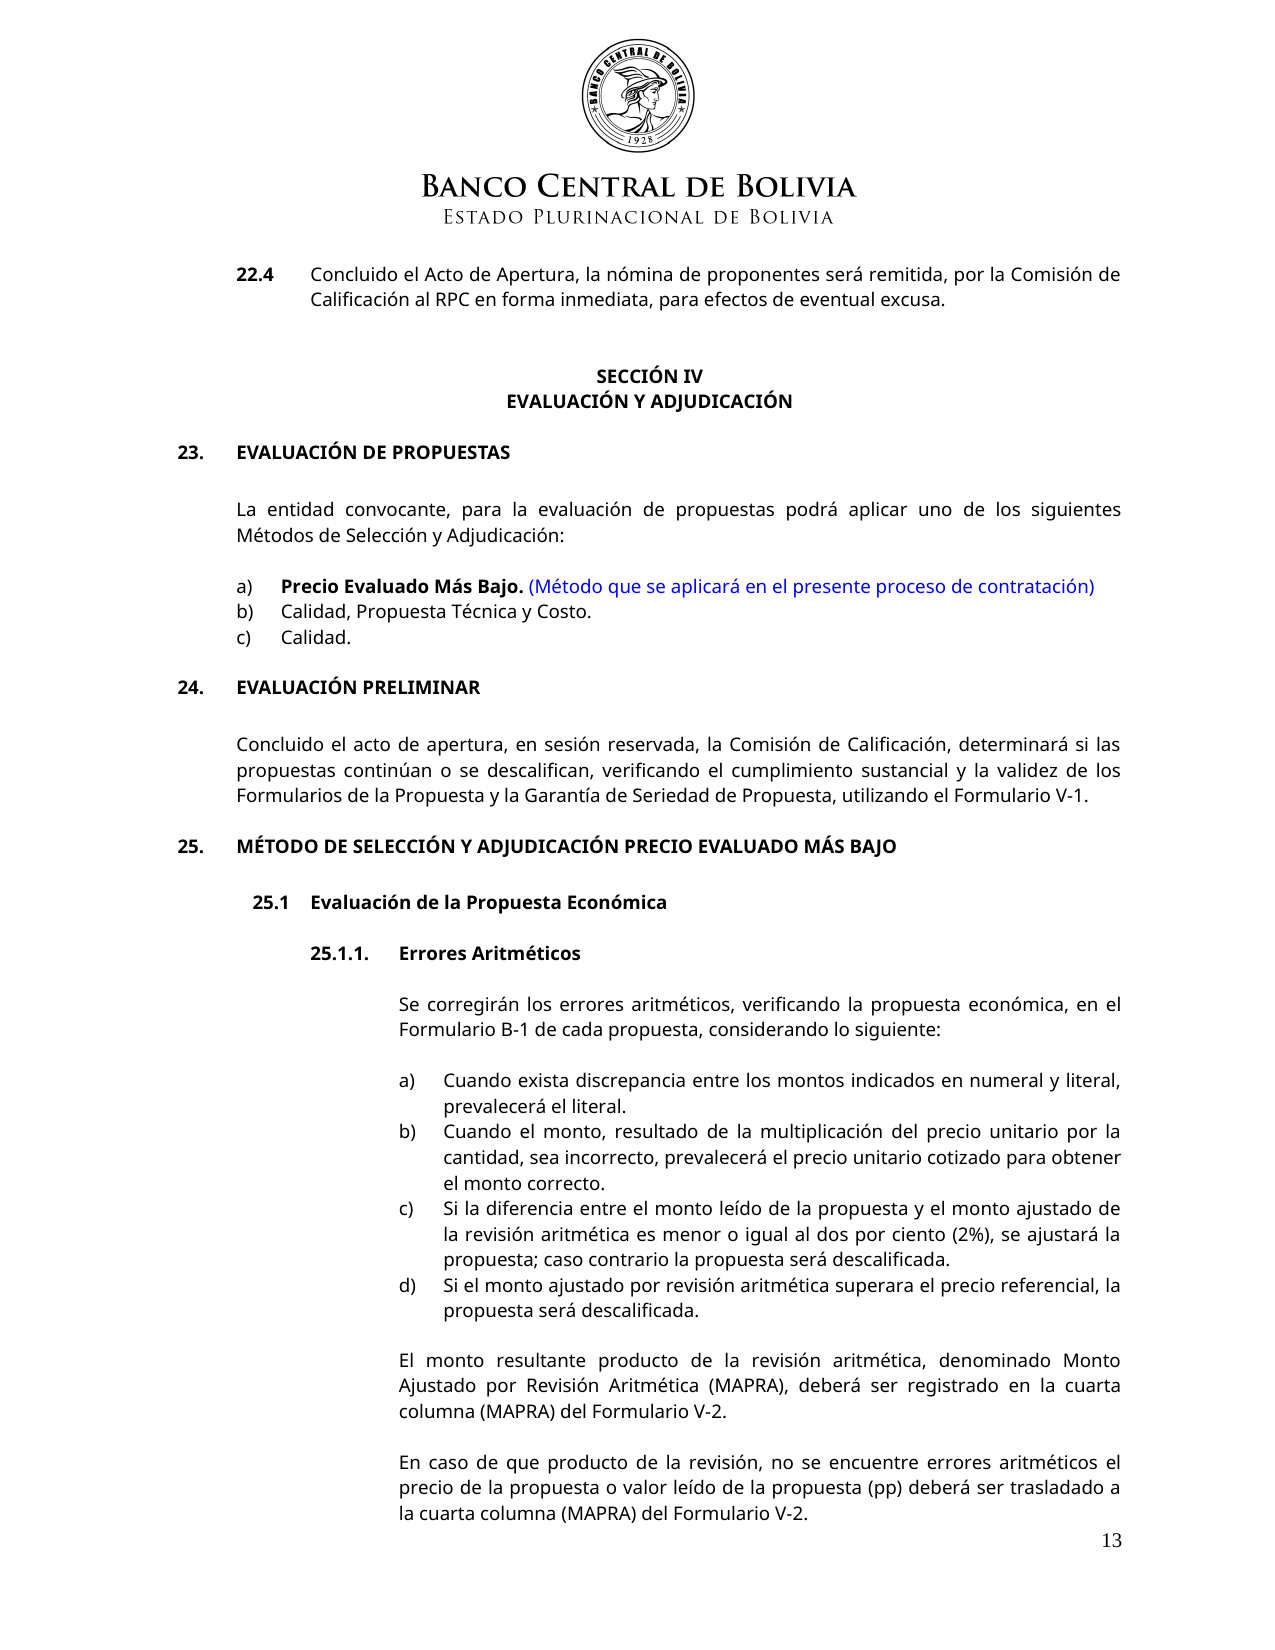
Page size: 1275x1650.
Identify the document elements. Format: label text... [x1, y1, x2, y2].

list Evaluación de la Propuesta Económica [252, 889, 1122, 915]
list EVALUACIÓN DE PROPUESTAS [177, 439, 1122, 464]
list Calidad, Propuesta Técnica y Costo. [236, 598, 1122, 624]
text EVALUACIÓN Y ADJUDICACIÓN [177, 388, 1122, 414]
list Calidad. [236, 624, 1122, 649]
list Si la diferencia entre el monto leído de la propuesta y el monto ajustado de la revisión aritmética es menor o igual al dos por ciento (2%), se ajustará la propuesta; caso contrario la propuesta será descalificada. [399, 1195, 1122, 1272]
text Concluido el acto de apertura, en sesión reservada, la Comisión de Calificación, determinará si las propuestas continúan o se descalifican, verificando el cumplimiento sustancial y la validez de los Formularios de la Propuesta y la Garantía de Seriedad de Propuesta, utilizando el Formulario V-1. [236, 732, 1122, 808]
list Si el monto ajustado por revisión aritmética superara el precio referencial, la propuesta será descalificada. [399, 1272, 1122, 1323]
text El monto resultante producto de la revisión aritmética, denominado Monto Ajustado por Revisión Aritmética (MAPRA), deberá ser registrado en la cuarta columna (MAPRA) del Formulario V-2. [399, 1347, 1122, 1424]
list Precio Evaluado Más Bajo. (Método que se aplicará en el presente proceso de contratación) [236, 573, 1122, 598]
list Cuando exista discrepancia entre los montos indicados en numeral y literal, prevalecerá el literal. [399, 1068, 1122, 1119]
list Se corregirán los errores aritméticos, verificando la propuesta económica, en el Formulario B-1 de cada propuesta, considerando lo siguiente: [399, 991, 1122, 1042]
list MÉTODO DE SELECCIÓN Y ADJUDICACIÓN PRECIO EVALUADO MÁS BAJO [177, 833, 1122, 859]
list Cuando el monto, resultado de la multiplicación del precio unitario por la cantidad, sea incorrecto, prevalecerá el precio unitario cotizado para obtener el monto correcto. [399, 1119, 1122, 1195]
list EVALUACIÓN PRELIMINAR [177, 674, 1122, 700]
text En caso de que producto de la revisión, no se encuentre errores aritméticos el precio de la propuesta o valor leído de la propuesta (pp) deberá ser trasladado a la cuarta columna (MAPRA) del Formulario V-2. [399, 1449, 1122, 1526]
picture [0, 2, 1275, 236]
list Errores Aritméticos [310, 940, 1122, 966]
list Concluido el Acto de Apertura, la nómina de proponentes será remitida, por la Comisión de Calificación al RPC en forma inmediata, para efectos de eventual excusa. [236, 261, 1122, 312]
text SECCIÓN IV [177, 363, 1122, 388]
text La entidad convocante, para la evaluación de propuestas podrá aplicar uno de los siguientes Métodos de Selección y Adjudicación: [236, 496, 1122, 547]
